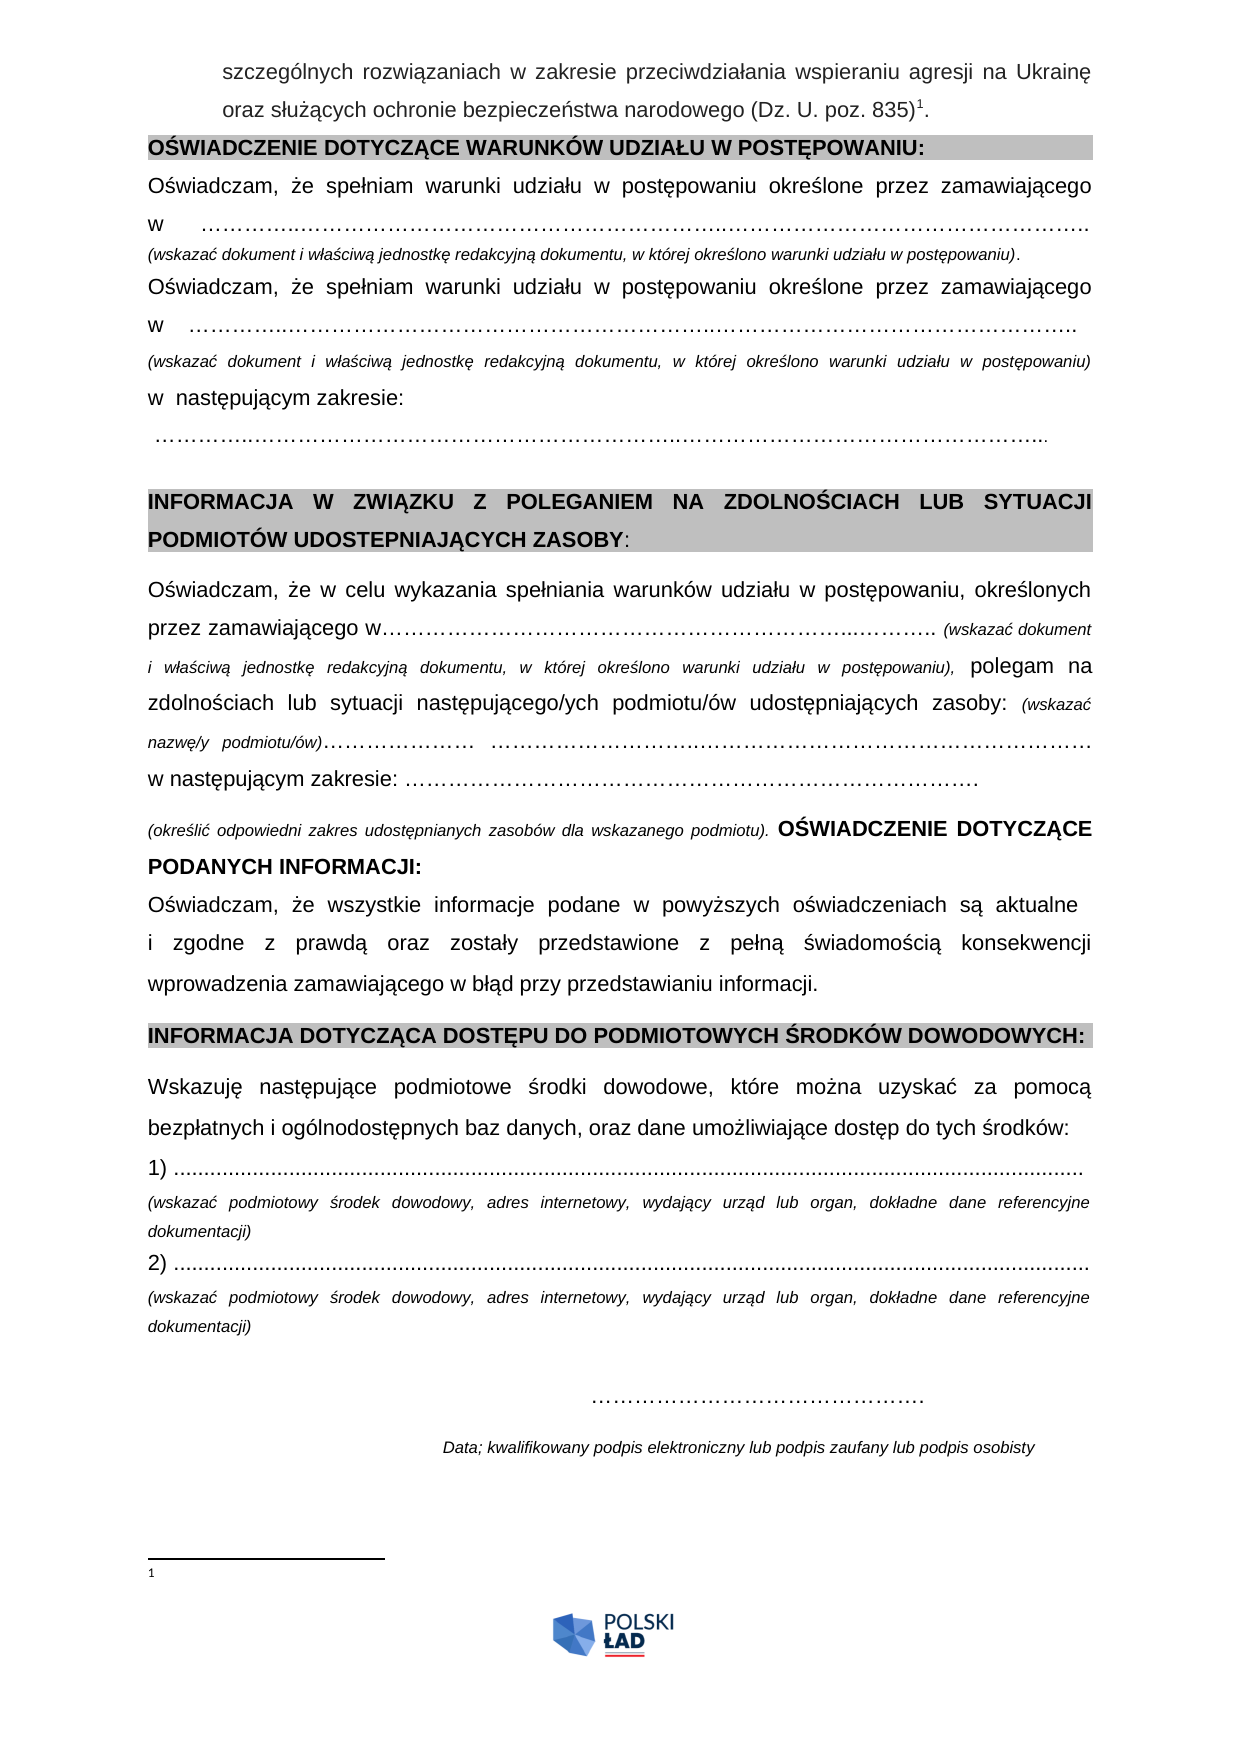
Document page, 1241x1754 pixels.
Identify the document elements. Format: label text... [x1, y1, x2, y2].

text OŚWIADCZENIE DOTYCZĄCE WARUNKÓW UDZIAŁU W POSTĘPOWANIU: [148, 135, 1093, 160]
text Oświadczam, że wszystkie informacje podane w powyższych oświadczeniach są aktualne i zgodne z prawdą oraz zostały przedstawione z pełną świadomością konsekwencji wprowadzenia zamawiającego w błąd przy przedstawianiu informacji. [148, 892, 1093, 997]
text (wskazać podmiotowy środek dowodowy, adres internetowy, wydający urząd lub organ, dokładne dane referencyjne dokumentacji) [148, 1193, 1093, 1241]
text 2) ....................................................................................................................................................... [148, 1250, 1093, 1275]
text INFORMACJA W ZWIĄZKU Z POLEGANIEM NA ZDOLNOŚCIACH LUB SYTUACJI PODMIOTÓW UDOSTEPNIAJĄCYCH ZASOBY: [148, 489, 1093, 552]
text 1) ...................................................................................................................................................... [148, 1155, 1093, 1180]
text Data; kwalifikowany podpis elektroniczny lub podpis zaufany lub podpis osobisty [148, 1438, 1093, 1457]
text …………..…………………………………………………..…………………………………………... [148, 422, 1093, 447]
text (określić odpowiedni zakres udostępnianych zasobów dla wskazanego podmiotu). OŚWIADCZENIE DOTYCZĄCE PODANYCH INFORMACJI: [148, 816, 1093, 879]
text Wskazuję następujące podmiotowe środki dowodowe, które można uzyskać za pomocą bezpłatnych i ogólnodostępnych baz danych, oraz dane umożliwiające dostęp do tych środków: [148, 1074, 1093, 1141]
text ………………………………………. [148, 1383, 1093, 1408]
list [185, 59, 1093, 122]
text Oświadczam, że spełniam warunki udziału w postępowaniu określone przez zamawiającego w …………..…………………………………………………..………………………………………….. (wskazać dokument i właściwą jednostkę redakcyjną dokumentu, w której określono warunki udziału w postępowaniu) w następującym zakresie: [148, 274, 1093, 409]
text Oświadczam, że w celu wykazania spełniania warunków udziału w postępowaniu, określonych przez zamawiającego w………………………………………………………...……….. (wskazać dokument i właściwą jednostkę redakcyjną dokumentu, w której określono warunki udziału w postępowaniu), polegam na zdolnościach lub sytuacji następującego/ych podmiotu/ów udostępniających zasoby: (wskazać nazwę/y podmiotu/ów)………………… ………………………..……………………………………………… w następującym zakresie: ……………………………………………………………………. [148, 577, 1093, 791]
text INFORMACJA DOTYCZĄCA DOSTĘPU DO PODMIOTOWYCH ŚRODKÓW DOWODOWYCH: [148, 1023, 1093, 1048]
text Oświadczam, że spełniam warunki udziału w postępowaniu określone przez zamawiającego w …………..…………………………………………………..………………………………………….. (wskazać dokument i właściwą jednostkę redakcyjną dokumentu, w której określono warunki udziału w postępowaniu). [148, 173, 1093, 264]
text (wskazać podmiotowy środek dowodowy, adres internetowy, wydający urząd lub organ, dokładne dane referencyjne dokumentacji) [148, 1288, 1093, 1336]
